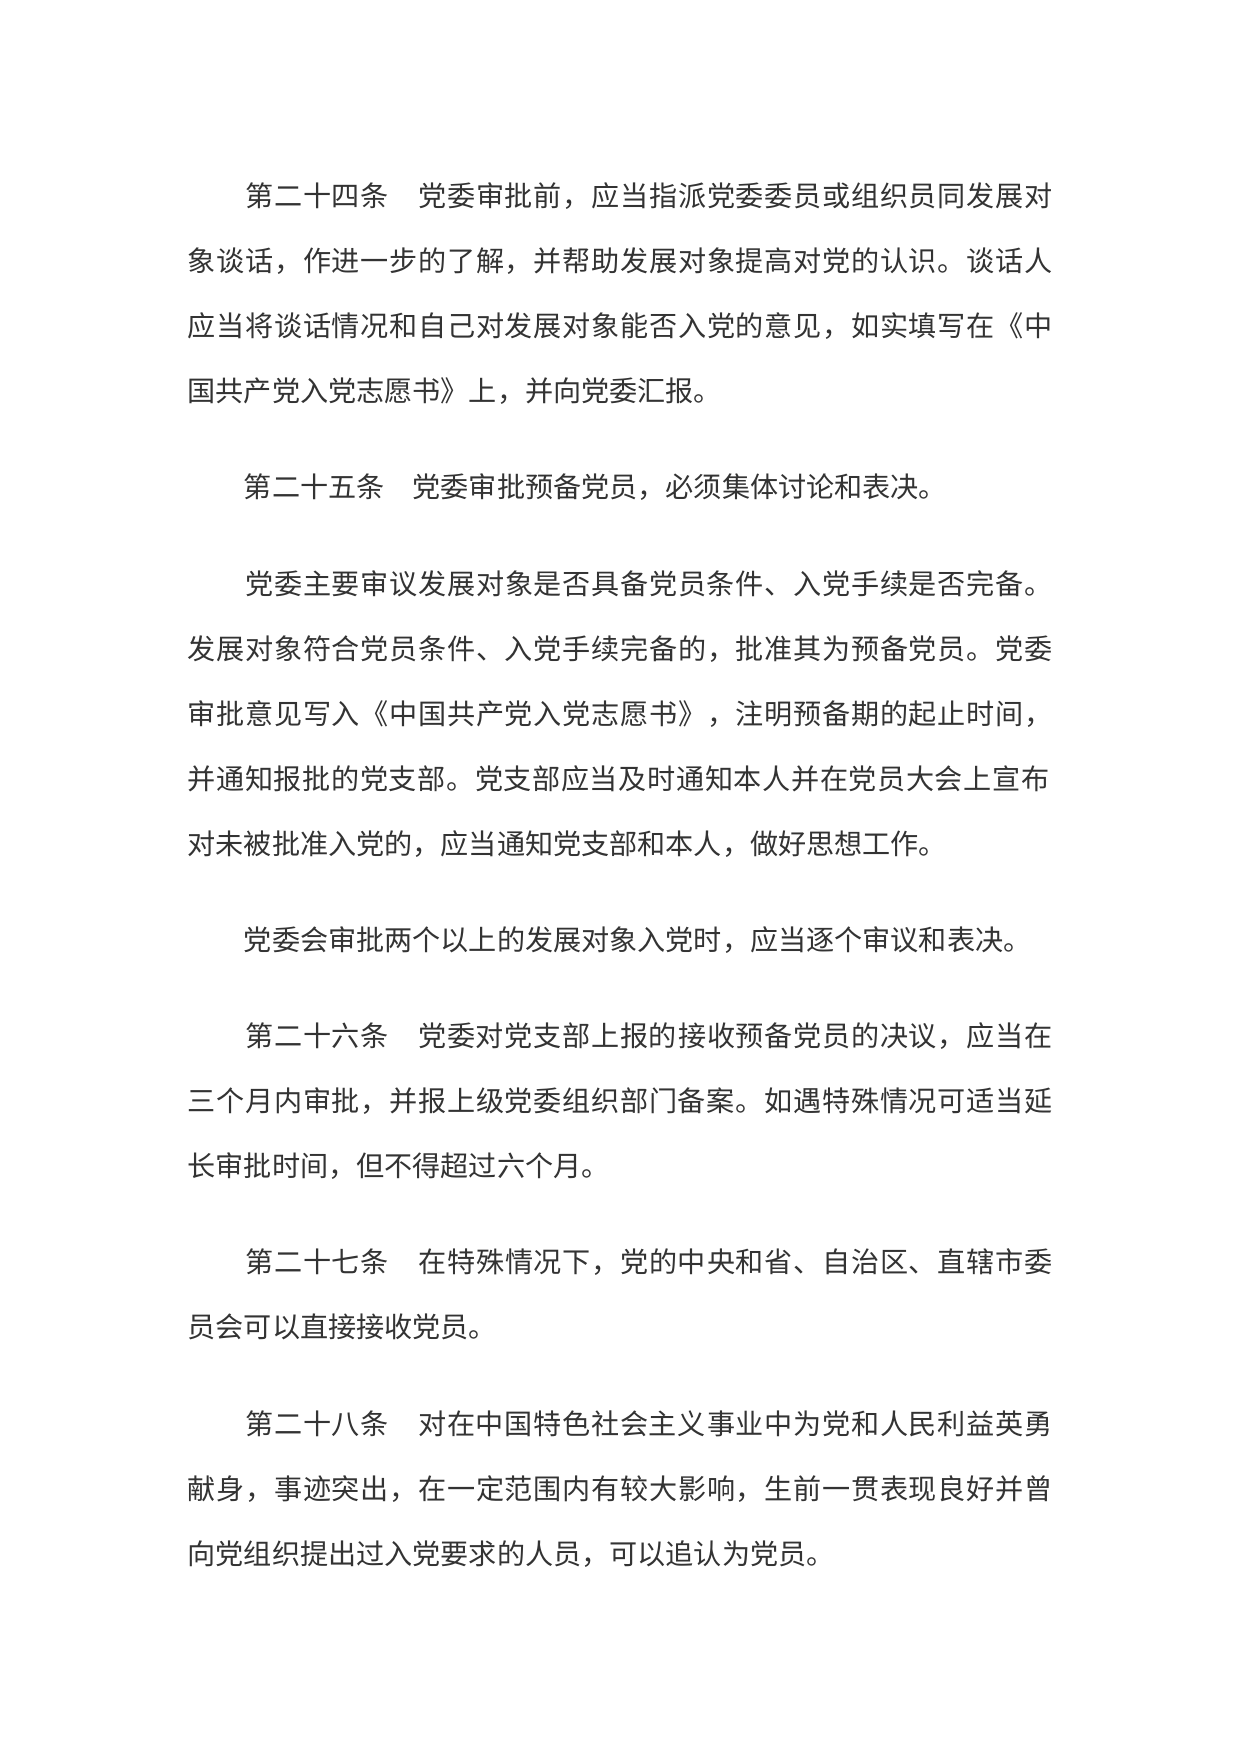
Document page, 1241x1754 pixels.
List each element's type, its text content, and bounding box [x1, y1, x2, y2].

text 第二十八条 对在中国特色社会主义事业中为党和人民利益英勇献身，事迹突出，在一定范围内有较大影响，生前一贯表现良好并曾向党组织提出过入党要求的人员，可以追认为党员。 [187, 1389, 1053, 1584]
text 第二十六条 党委对党支部上报的接收预备党员的决议，应当在三个月内审批，并报上级党委组织部门备案。如遇特殊情况可适当延长审批时间，但不得超过六个月。 [187, 1002, 1053, 1197]
text 党委会审批两个以上的发展对象入党时，应当逐个审议和表决。 [187, 906, 1053, 971]
text 第二十四条 党委审批前，应当指派党委委员或组织员同发展对象谈话，作进一步的了解，并帮助发展对象提高对党的认识。谈话人应当将谈话情况和自己对发展对象能否入党的意见，如实填写在《中国共产党入党志愿书》上，并向党委汇报。 [187, 162, 1053, 422]
text 第二十五条 党委审批预备党员，必须集体讨论和表决。 [187, 453, 1053, 518]
text 第二十七条 在特殊情况下，党的中央和省、自治区、直辖市委员会可以直接接收党员。 [187, 1228, 1053, 1358]
text 党委主要审议发展对象是否具备党员条件、入党手续是否完备。发展对象符合党员条件、入党手续完备的，批准其为预备党员。党委审批意见写入《中国共产党入党志愿书》，注明预备期的起止时间，并通知报批的党支部。党支部应当及时通知本人并在党员大会上宣布。对未被批准入党的，应当通知党支部和本人，做好思想工作。 [187, 549, 1053, 874]
